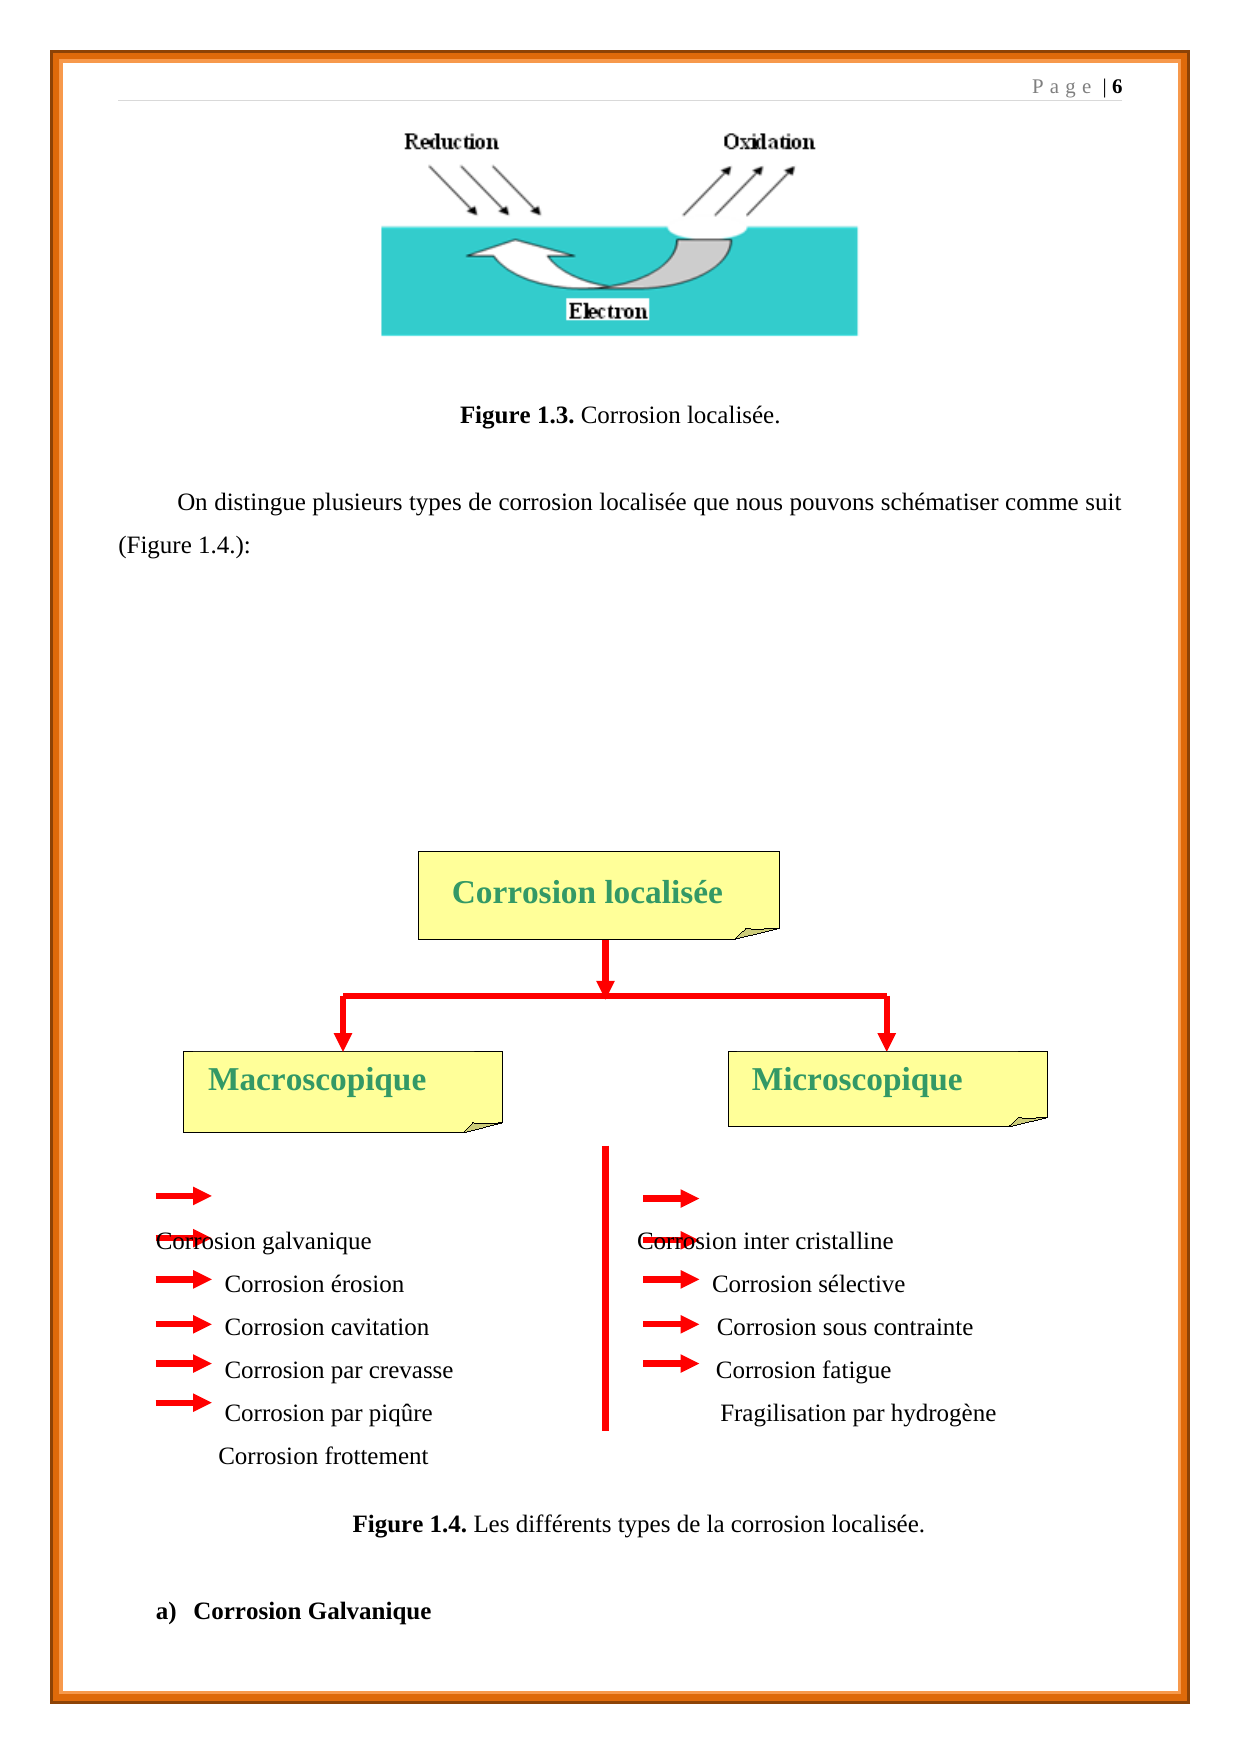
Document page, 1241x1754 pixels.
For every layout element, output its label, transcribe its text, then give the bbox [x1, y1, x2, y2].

text Corrosion cavitation Corrosion sous contrainte [156, 1312, 1122, 1341]
text Corrosion par piqûre Fragilisation par hydrogène [156, 1398, 1122, 1427]
text Corrosion par crevasse Corrosion fatigue [156, 1355, 1122, 1384]
text On distingue plusieurs types de corrosion localisée que nous pouvons schématiser comme suit (Figure 1.4.): [118, 487, 1122, 559]
text Figure 1.3. Corrosion localisée. [118, 401, 1122, 429]
list Corrosion Galvanique [156, 1596, 1122, 1624]
text Corrosion érosion Corrosion sélective [156, 1269, 1122, 1298]
text Corrosion frottement [156, 1441, 1122, 1470]
picture [377, 118, 863, 344]
text Figure 1.4. Les différents types de la corrosion localisée. [156, 1509, 1122, 1538]
text Corrosion galvanique Corrosion inter cristalline [156, 1226, 1122, 1254]
